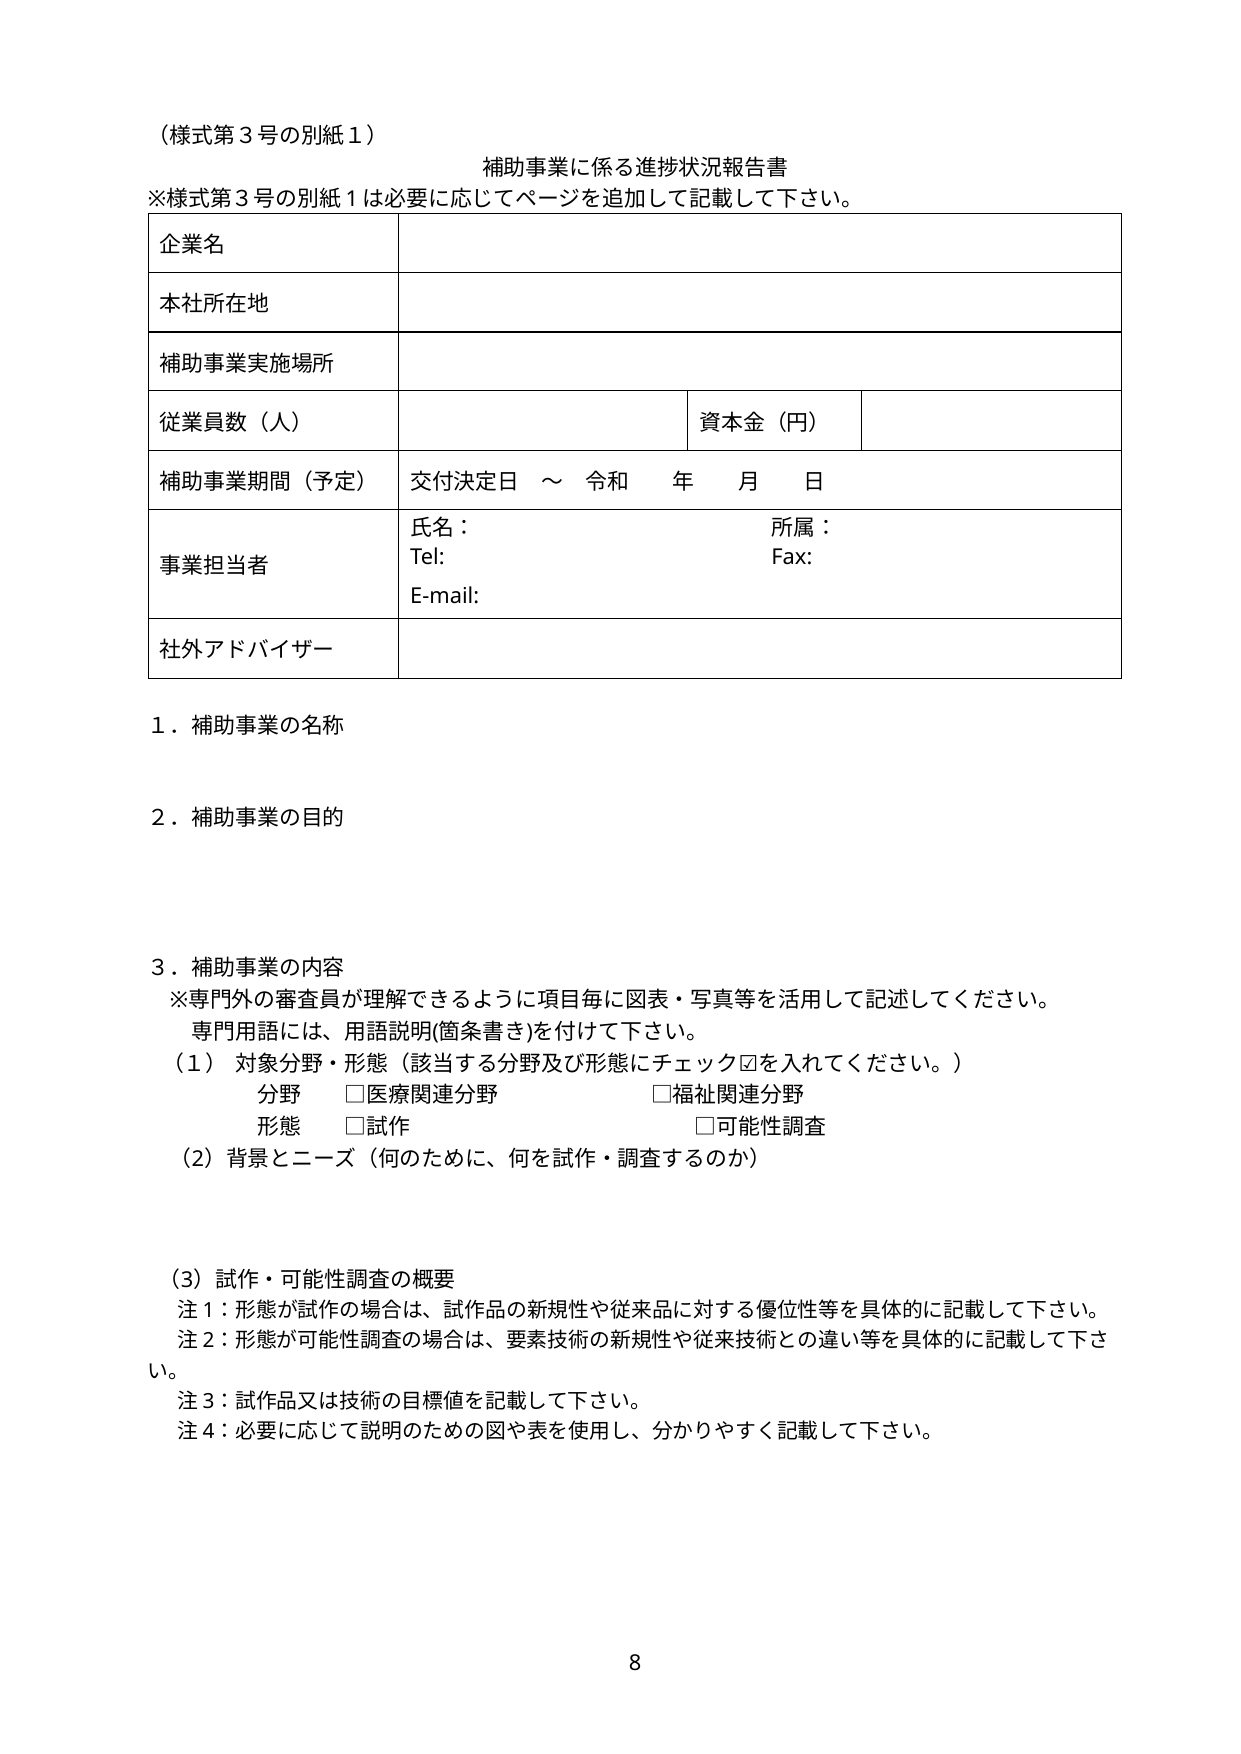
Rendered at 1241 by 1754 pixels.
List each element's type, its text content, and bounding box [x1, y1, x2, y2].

table_cell 資本金（円） [688, 391, 861, 449]
table_cell [399, 391, 687, 449]
text 注1：形態が試作の場合は、試作品の新規性や従来品に対する優位性等を具体的に記載して下さい。 [177, 1293, 1122, 1324]
text ２．補助事業の目的 [148, 799, 1122, 831]
table_header [399, 214, 1121, 272]
table_cell [399, 619, 1121, 677]
text （3）試作・可能性調査の概要 [148, 1262, 1122, 1293]
text ※様式第３号の別紙1は必要に応じてページを追加して記載して下さい。 [148, 181, 1122, 213]
table_cell 氏名： Tel: [399, 510, 760, 571]
table_header 企業名 [149, 214, 398, 272]
text １．補助事業の名称 [148, 708, 1122, 740]
table_cell [399, 333, 1121, 390]
text 補助事業に係る進捗状況報告書 [148, 150, 1122, 181]
text 分野 医療関連分野 福祉関連分野 [148, 1077, 1122, 1109]
text ３．補助事業の内容 [148, 950, 1122, 982]
list （様式第３号の別紙１） [148, 118, 1122, 150]
table_cell 交付決定日 ～ 令和 年 月 日 [399, 451, 1121, 508]
text 注4：必要に応じて説明のための図や表を使用し、分かりやすく記載して下さい。 [177, 1414, 1122, 1445]
text 注3：試作品又は技術の目標値を記載して下さい。 [148, 1384, 1122, 1414]
table_cell 所属： Fax: [760, 510, 1121, 571]
text ※専門外の審査員が理解できるように項目毎に図表・写真等を活用して記述してください。 [148, 982, 1122, 1014]
table_cell [399, 273, 1121, 331]
table_cell 本社所在地 [149, 273, 398, 331]
table_cell 事業担当者 [149, 510, 398, 618]
text （2）背景とニーズ（何のために、何を試作・調査するのか） [148, 1141, 1122, 1172]
text 注2：形態が可能性調査の場合は、要素技術の新規性や従来技術との違い等を具体的に記載して下さい。 [148, 1324, 1122, 1384]
table_cell 従業員数（人） [149, 391, 398, 449]
list 対象分野・形態（該当する分野及び形態にチェックを入れてください。） [162, 1046, 1122, 1077]
table_cell E-mail: [399, 571, 1121, 618]
text 専門用語には、用語説明(箇条書き)を付けて下さい。 [148, 1014, 1122, 1046]
table_cell 補助事業期間（予定） [149, 451, 398, 508]
text 形態 試作 可能性調査 [148, 1109, 1122, 1141]
table_cell 補助事業実施場所 [149, 333, 398, 390]
table_cell 社外アドバイザー [149, 619, 398, 677]
table_cell [862, 391, 1121, 449]
